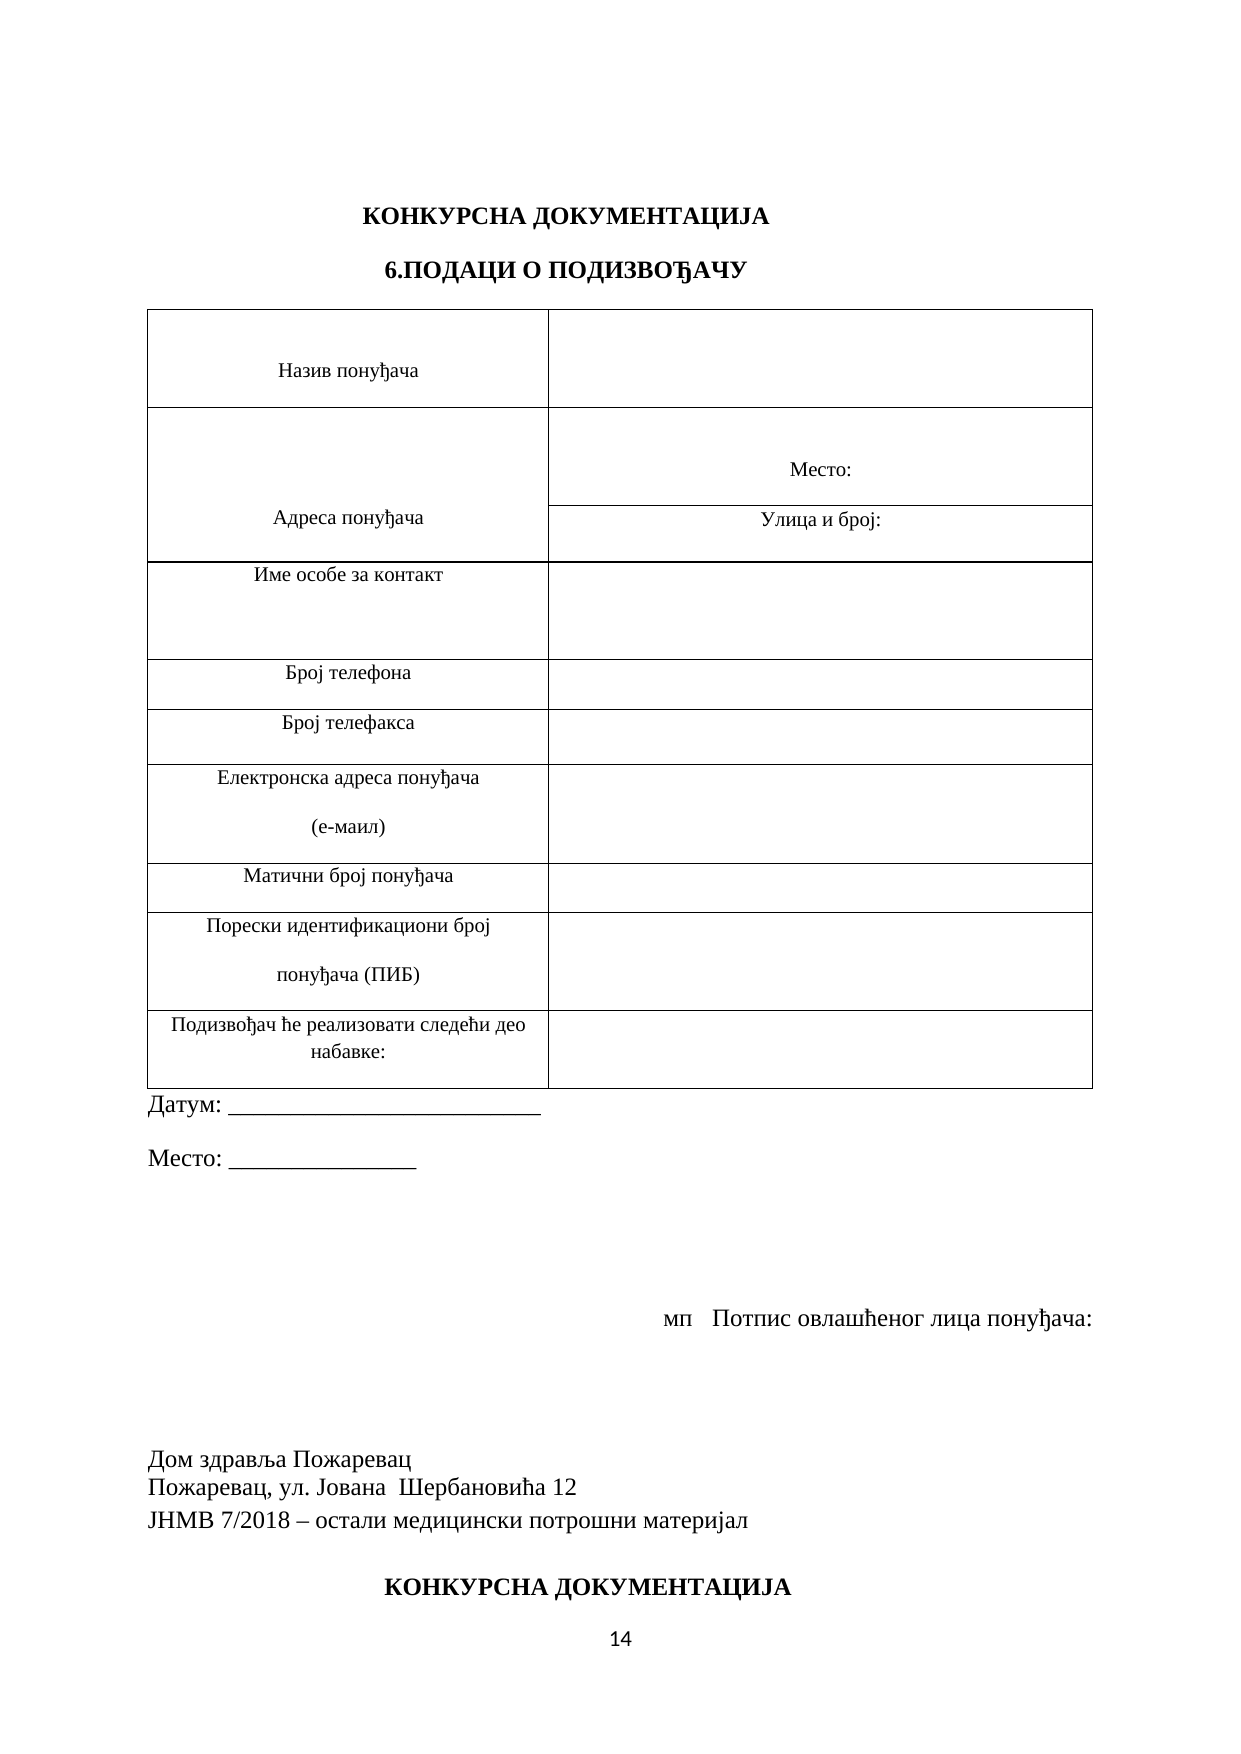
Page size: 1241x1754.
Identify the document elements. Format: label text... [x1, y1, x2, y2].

table_cell [549, 660, 1092, 709]
table_cell [549, 765, 1092, 862]
text мп Потпис овлашћеног лица понуђача: [148, 1303, 1092, 1332]
subtitle КОНКУРСНА ДОКУМЕНТАЦИЈА [148, 201, 984, 230]
table_cell Матични број понуђача [148, 864, 548, 912]
table_cell [549, 864, 1092, 912]
table_cell Место: [549, 408, 1092, 505]
table_cell Број телефона [148, 660, 548, 709]
table_cell [549, 563, 1092, 659]
text Датум: _________________________ [148, 1089, 1092, 1118]
table_cell Улица и број: [549, 506, 1092, 561]
table_cell Име особе за контакт [148, 563, 548, 659]
table_header Назив понуђача [148, 310, 548, 407]
table_header [549, 310, 1092, 407]
table_cell Порески идентификациони број понуђача (ПИБ) [148, 913, 548, 1010]
table_cell Подизвођач ће реализовати следећи део набавке: [148, 1011, 548, 1088]
table_cell [549, 1011, 1092, 1088]
table_cell Број телефакса [148, 710, 548, 764]
table_cell Електронска адреса понуђача (е-маил) [148, 765, 548, 862]
text ЈНМВ 7/2018 – остали медицински потрошни материјал [148, 1505, 1092, 1534]
table_cell [549, 710, 1092, 764]
subtitle КОНКУРСНА ДОКУМЕНТАЦИЈА [148, 1572, 984, 1601]
table_cell Адреса понуђача [148, 408, 548, 561]
table_cell [549, 913, 1092, 1010]
text Дом здравља Пожаревац [148, 1444, 1092, 1472]
text Место: _______________ [148, 1143, 1092, 1171]
subtitle 6.ПОДАЦИ О ПОДИЗВОЂАЧУ [148, 255, 984, 284]
text Пожаревац, ул. Јована Шербановића 12 [148, 1472, 1092, 1501]
